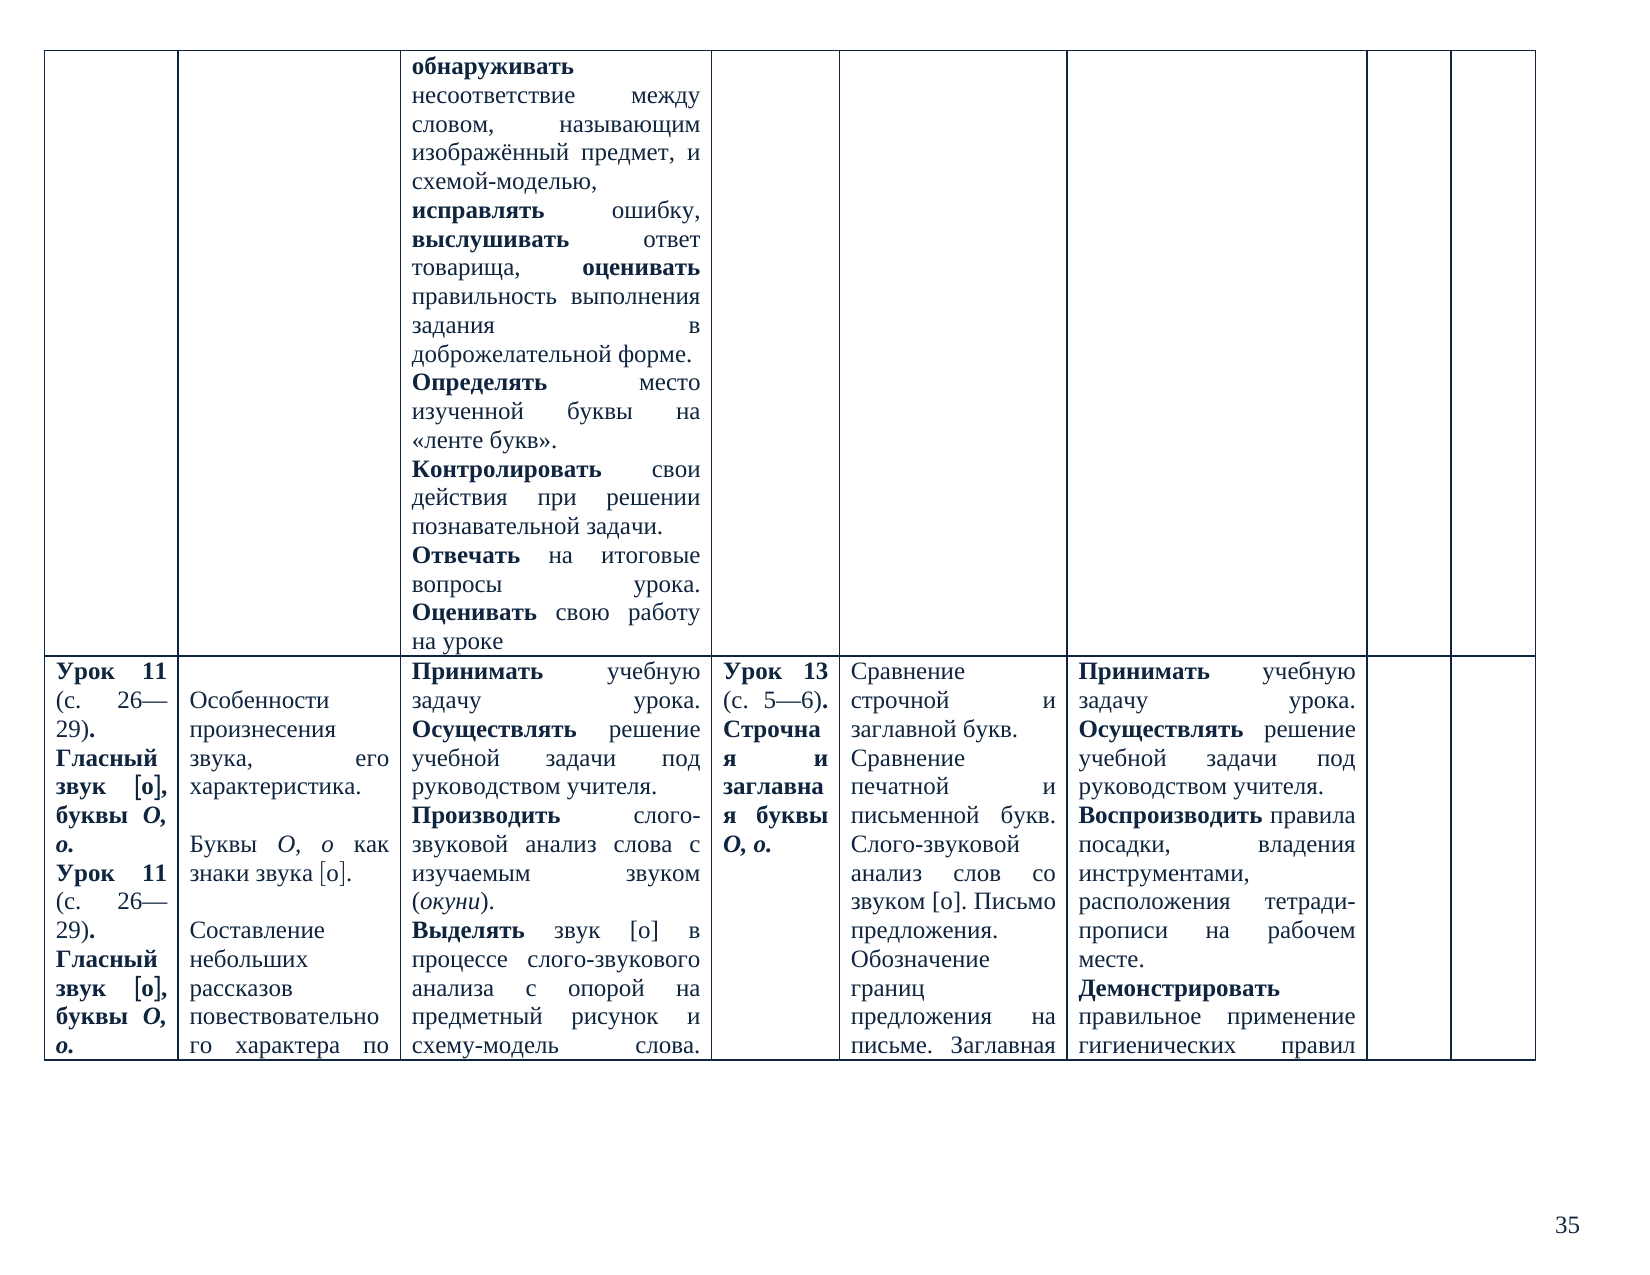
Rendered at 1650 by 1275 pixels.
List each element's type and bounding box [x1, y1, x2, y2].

table_cell [1452, 51, 1535, 655]
table_cell [840, 657, 1066, 1059]
table_cell [712, 657, 839, 1059]
table_cell [1068, 51, 1366, 655]
table_cell [1368, 657, 1450, 1059]
table_cell [840, 51, 1066, 655]
table_cell [1068, 657, 1366, 1059]
table_cell [401, 657, 711, 1059]
table_cell [1452, 657, 1535, 1059]
table_cell [712, 51, 839, 655]
table_cell [401, 51, 711, 655]
table_cell [1368, 51, 1450, 655]
table_cell [179, 51, 400, 655]
table_cell [179, 657, 400, 1059]
table_cell [45, 51, 177, 655]
table_cell [45, 657, 177, 1059]
